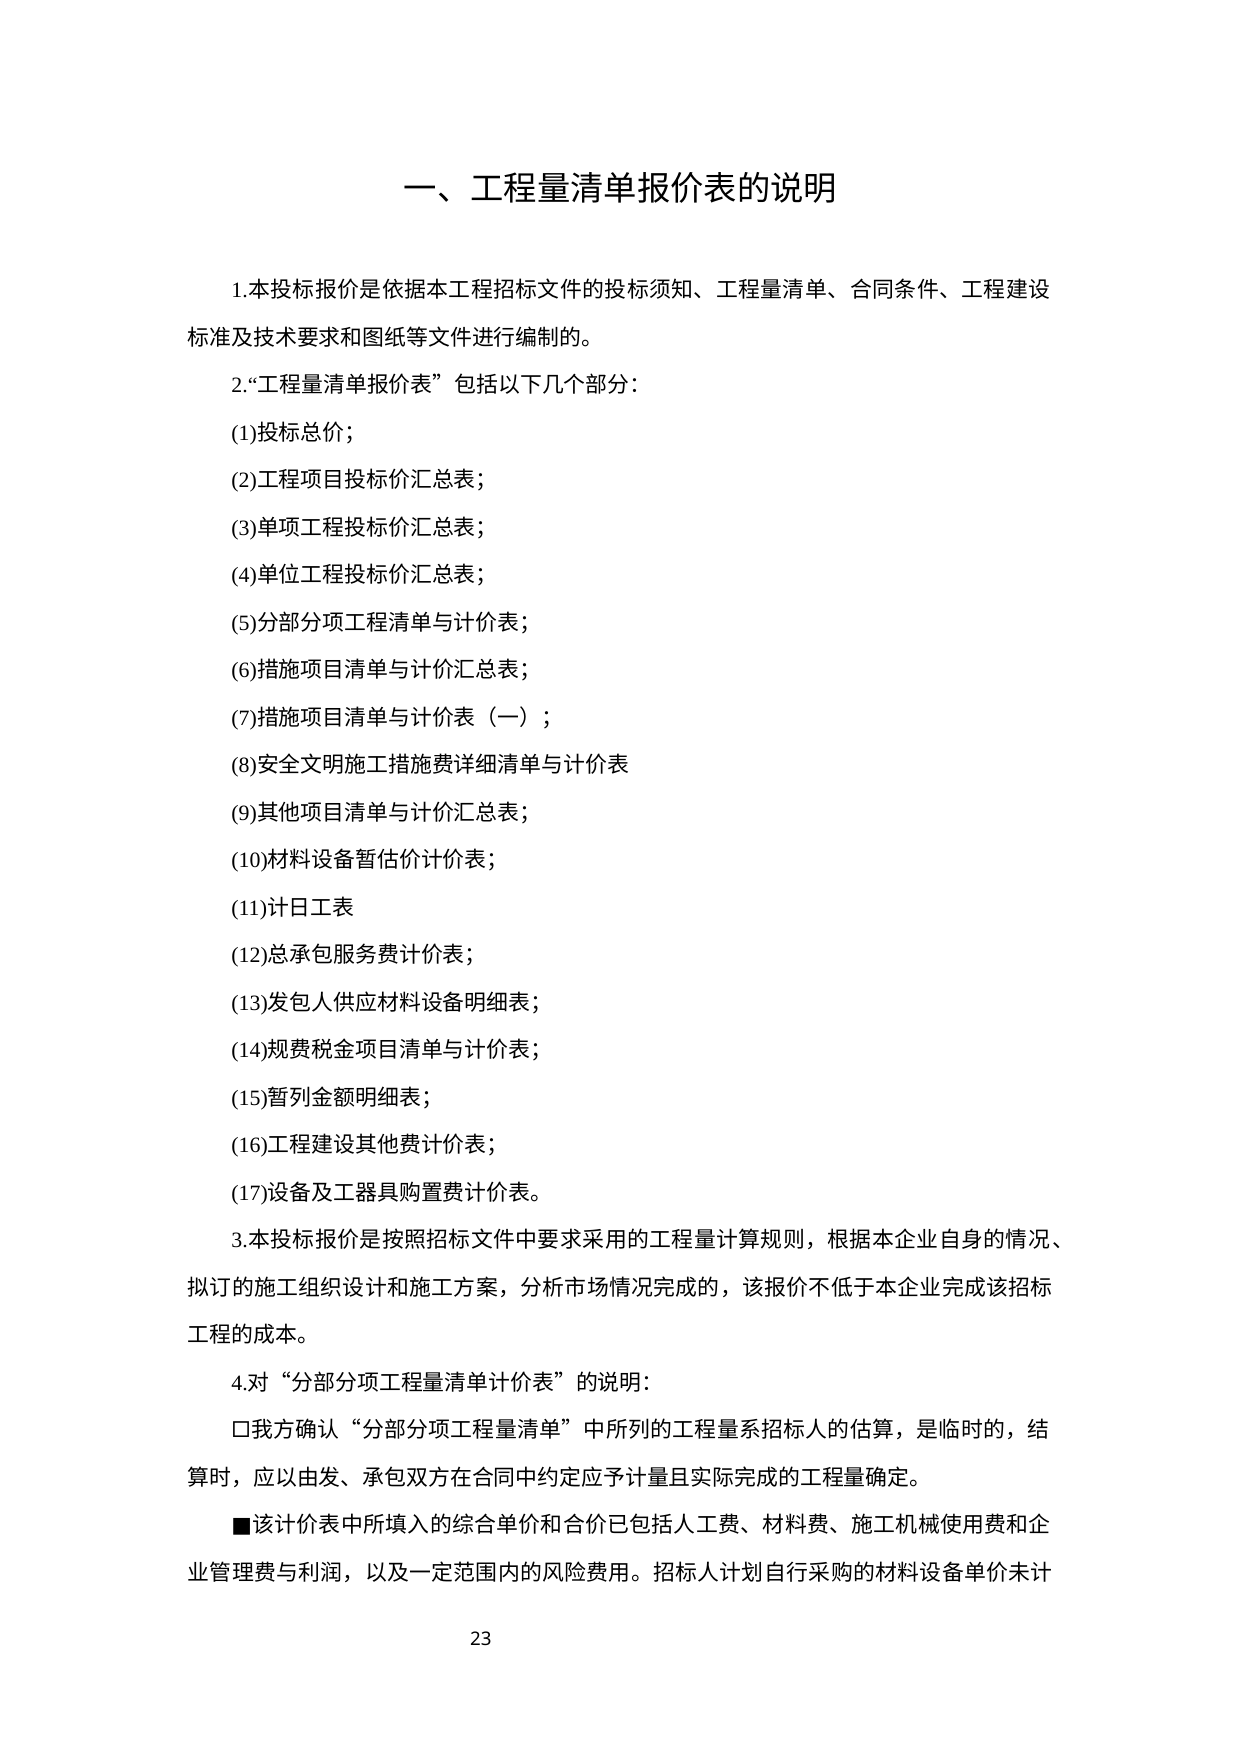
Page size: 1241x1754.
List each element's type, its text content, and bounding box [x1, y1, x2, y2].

text (8)安全文明施工措施费详细清单与计价表 [187, 747, 1053, 779]
text 一、工程量清单报价表的说明 [187, 162, 1053, 210]
text (9)其他项目清单与计价汇总表； [187, 794, 1053, 826]
text (16)工程建设其他费计价表； [187, 1127, 1053, 1159]
text 3.本投标报价是按照招标文件中要求采用的工程量计算规则，根据本企业自身的情况、拟订的施工组织设计和施工方案，分析市场情况完成的，该报价不低于本企业完成该招标工程的成本。 [187, 1222, 1053, 1349]
text (13)发包人供应材料设备明细表； [187, 984, 1053, 1016]
text (15)暂列金额明细表； [187, 1079, 1053, 1111]
text (11)计日工表 [187, 889, 1053, 921]
text (10)材料设备暂估价计价表； [187, 842, 1053, 874]
text (7)措施项目清单与计价表（一）； [187, 699, 1053, 731]
text (17)设备及工器具购置费计价表。 [187, 1174, 1053, 1206]
text (3)单项工程投标价汇总表； [187, 509, 1053, 541]
text 2.“工程量清单报价表”包括以下几个部分： [187, 367, 1053, 399]
text (2)工程项目投标价汇总表； [187, 462, 1053, 494]
text (5)分部分项工程清单与计价表； [187, 604, 1053, 636]
text 1.本投标报价是依据本工程招标文件的投标须知、工程量清单、合同条件、工程建设标准及技术要求和图纸等文件进行编制的。 [187, 272, 1053, 351]
text 我方确认“分部分项工程量清单”中所列的工程量系招标人的估算，是临时的，结算时，应以由发、承包双方在合同中约定应予计量且实际完成的工程量确定。 [187, 1412, 1053, 1491]
text (6)措施项目清单与计价汇总表； [187, 652, 1053, 684]
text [187, 1507, 1053, 1586]
text 4.对“分部分项工程量清单计价表”的说明： [187, 1364, 1053, 1396]
text (1)投标总价； [187, 414, 1053, 446]
text (12)总承包服务费计价表； [187, 937, 1053, 969]
text (4)单位工程投标价汇总表； [187, 557, 1053, 589]
text (14)规费税金项目清单与计价表； [187, 1032, 1053, 1064]
